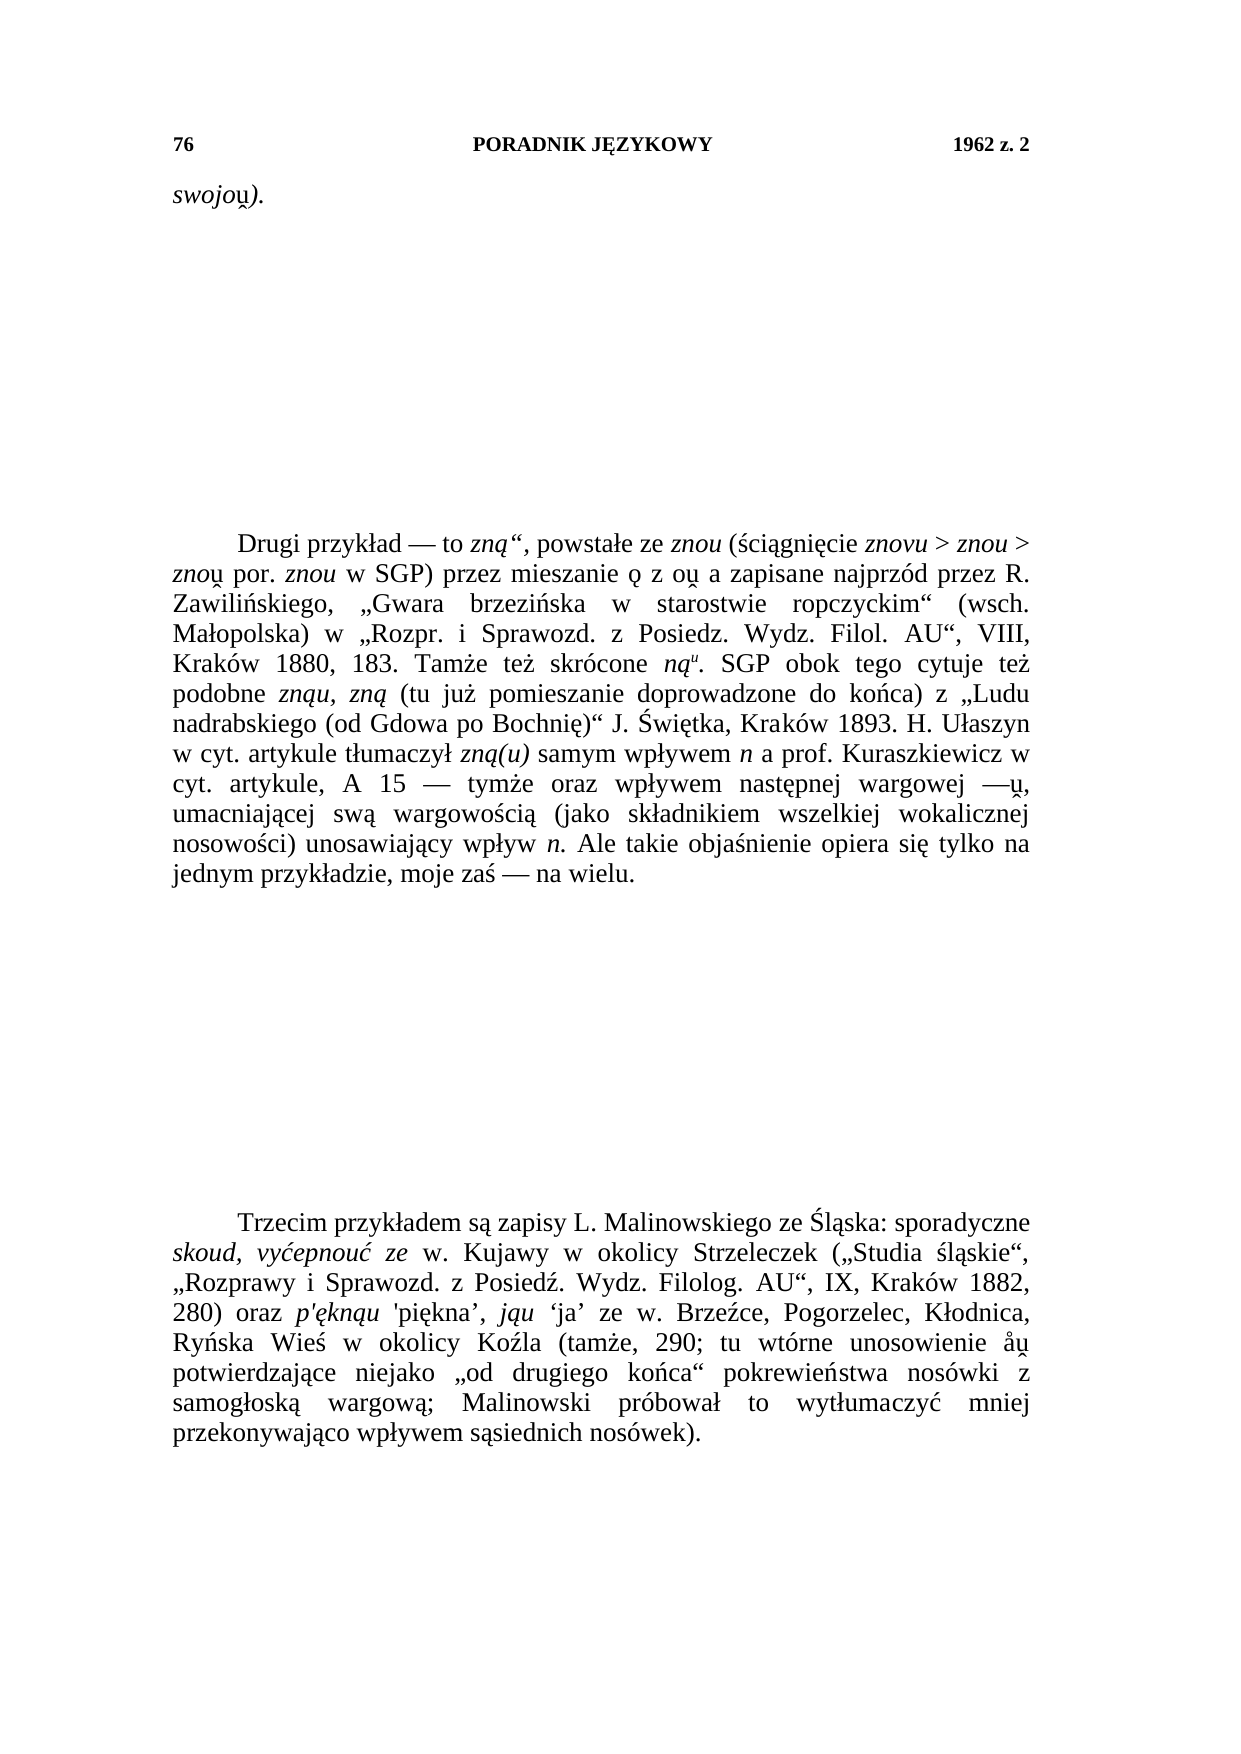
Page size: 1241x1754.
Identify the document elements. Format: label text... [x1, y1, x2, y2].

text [172, 180, 1030, 210]
text Drugi przykład — to zną“, powstałe ze znou (ściągnięcie znovu > znou > znoṷ por. znou w SGP) przez mieszanie ǫ z oṷ a zapisane najprzód przez R. Zawilińskiego, „Gwara brzezińska w starostwie ropczyckim“ (wsch. Małopolska) w „Rozpr. i Sprawozd. z Posiedz. Wydz. Filol. AU“, VIII, Kraków 1880, 183. Tamże też skrócone nąu. SGP obok tego cytuje też podobne znąu, zną (tu już pomieszanie doprowadzone do końca) z „Ludu nadrabskiego (od Gdowa po Bochnię)“ J. Świętka, Kraków 1893. H. Ułaszyn w cyt. artykule tłumaczył zną(u) samym wpływem n a prof. Kuraszkiewicz w cyt. artykule, A 15 — tymże oraz wpływem następnej wargowej —ṷ, umacniającej swą wargowością (jako składnikiem wszelkiej wokalicznej nosowości) unosawiający wpływ n. Ale takie objaśnienie opiera się tylko na jednym przykładzie, moje zaś — na wielu. [172, 529, 1030, 889]
text Trzecim przykładem są zapisy L. Malinowskiego ze Śląska: sporadyczne skoud, vyćepnouć ze w. Kujawy w okolicy Strzeleczek („Studia śląskie“, „Rozprawy i Sprawozd. z Posiedź. Wydz. Filolog. AU“, IX, Kraków 1882, 280) oraz p'ęknąu 'piękna’, jąu ‘ja’ ze w. Brzeźce, Pogorzelec, Kłodnica, Ryńska Wieś w okolicy Koźla (tamże, 290; tu wtórne unosowienie åṷ potwierdzające niejako „od drugiego końca“ pokrewieństwa nosówki z samogłoską wargową; Malinowski próbował to wytłumaczyć mniej przekonywająco wpływem sąsiednich nosówek). [172, 1207, 1030, 1447]
